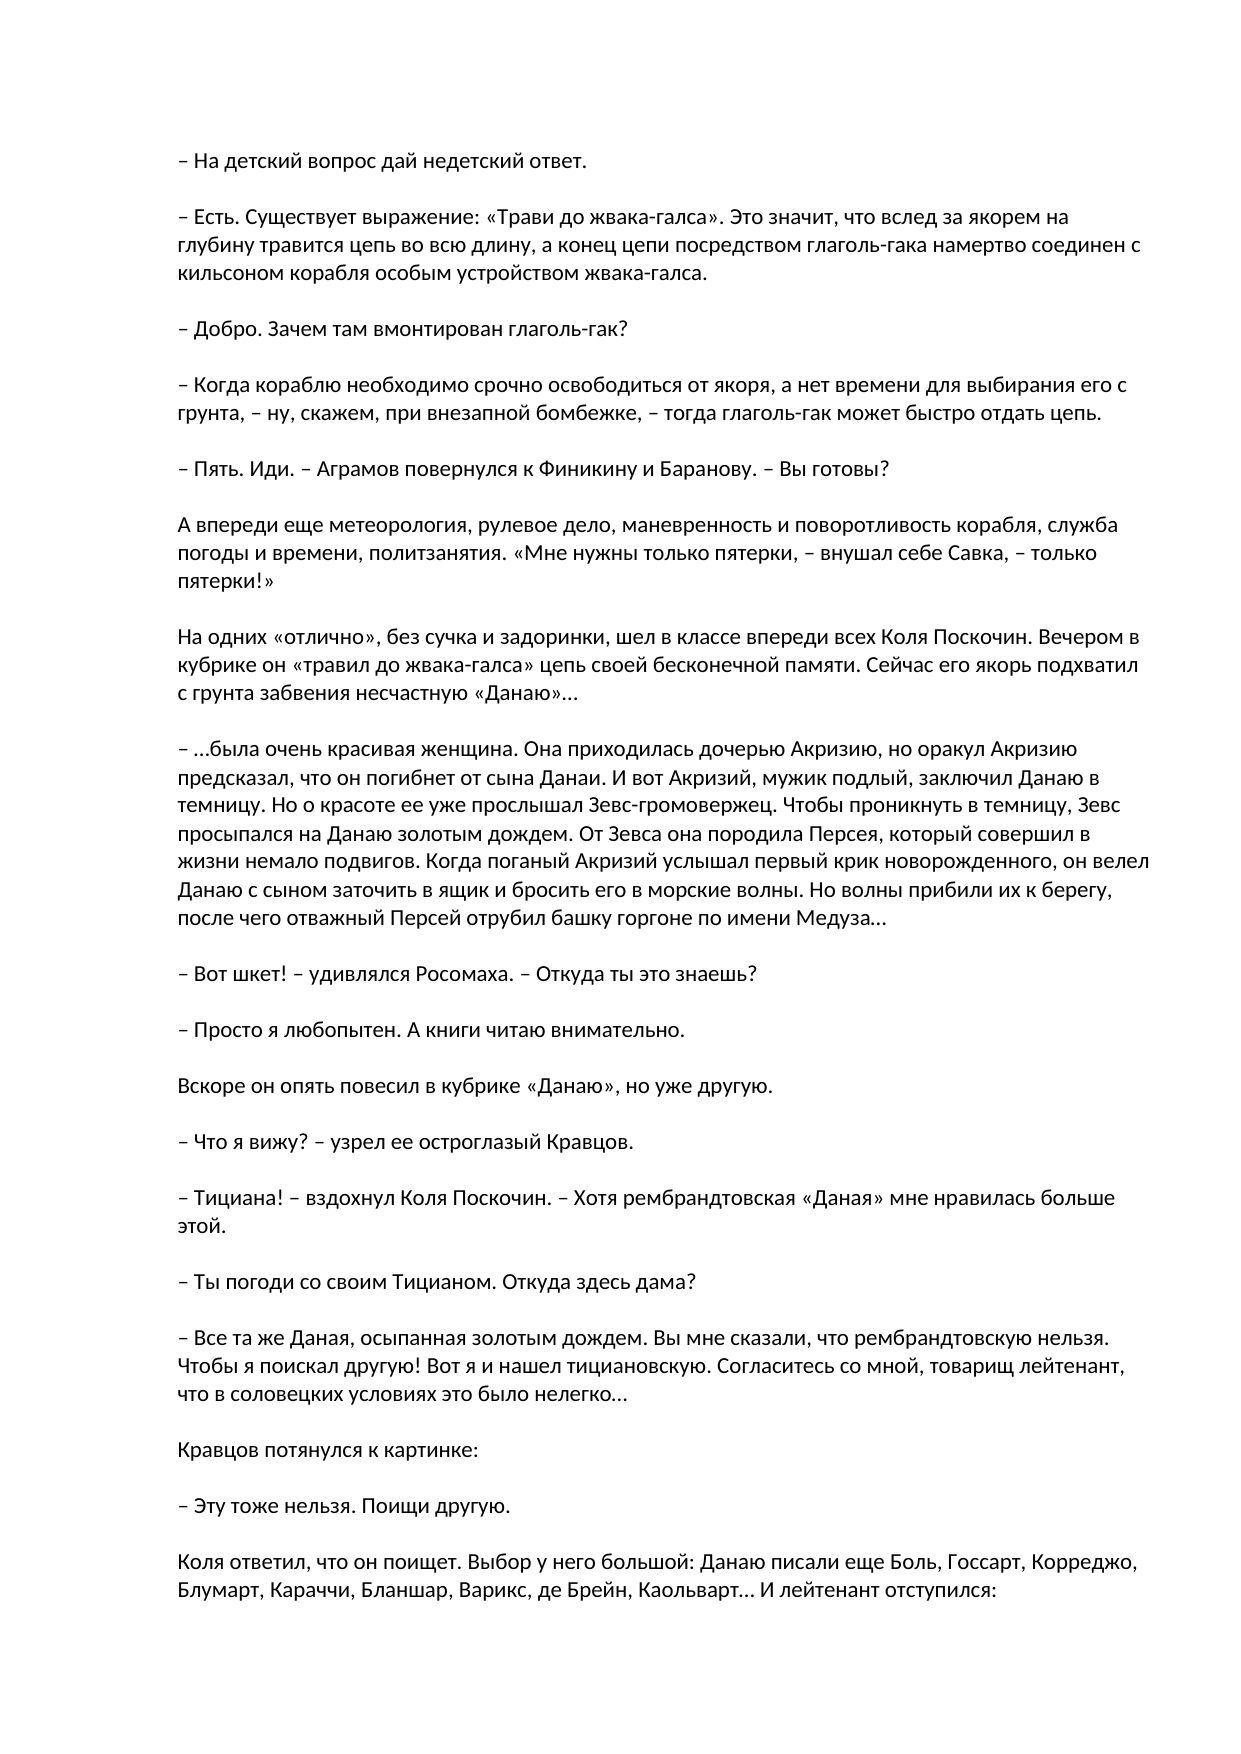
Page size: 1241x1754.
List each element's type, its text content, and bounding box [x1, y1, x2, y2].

text А впереди еще метеорология, рулевое дело, маневренность и поворотливость корабля, служба погоды и времени, политзанятия. «Мне нужны только пятерки, – внушал себе Савка, – только пятерки!» [177, 510, 1152, 594]
text – Ты погоди со своим Тицианом. Откуда здесь дама? [177, 1267, 1152, 1295]
text – Пять. Иди. – Аграмов повернулся к Финикину и Баранову. – Вы готовы? [177, 454, 1152, 482]
text – Все та же Даная, осыпанная золотым дождем. Вы мне сказали, что рембрандтовскую нельзя. Чтобы я поискал другую! Вот я и нашел тициановскую. Согласитесь со мной, товарищ лейтенант, что в соловецких условиях это было нелегко… [177, 1323, 1152, 1407]
text – Добро. Зачем там вмонтирован глаголь-гак? [177, 314, 1152, 342]
text – …была очень красивая женщина. Она приходилась дочерью Акризию, но оракул Акризию предсказал, что он погибнет от сына Данаи. И вот Акризий, мужик подлый, заключил Данаю в темницу. Но о красоте ее уже прослышал Зевс-громовержец. Чтобы проникнуть в темницу, Зевс просыпался на Данаю золотым дождем. От Зевса она породила Персея, который совершил в жизни немало подвигов. Когда поганый Акризий услышал первый крик новорожденного, он велел Данаю с сыном заточить в ящик и бросить его в морские волны. Но волны прибили их к берегу, после чего отважный Персей отрубил башку горгоне по имени Медуза… [177, 734, 1152, 931]
text Кравцов потянулся к картинке: [177, 1435, 1152, 1463]
text – Что я вижу? – узрел ее остроглазый Кравцов. [177, 1127, 1152, 1155]
text Вскоре он опять повесил в кубрике «Данаю», но уже другую. [177, 1071, 1152, 1099]
text Коля ответил, что он поищет. Выбор у него большой: Данаю писали еще Боль, Госсарт, Корреджо, Блумарт, Караччи, Бланшар, Варикс, де Брейн, Каольварт… И лейтенант отступился: [177, 1547, 1152, 1603]
text – Эту тоже нельзя. Поищи другую. [177, 1491, 1152, 1519]
text – Есть. Существует выражение: «Трави до жвака-галса». Это значит, что вслед за якорем на глубину травится цепь во всю длину, а конец цепи посредством глаголь-гака намертво соединен с кильсоном корабля особым устройством жвака-галса. [177, 202, 1152, 286]
text – Вот шкет! – удивлялся Росомаха. – Откуда ты это знаешь? [177, 959, 1152, 987]
text – Тициана! – вздохнул Коля Поскочин. – Хотя рембрандтовская «Даная» мне нравилась больше этой. [177, 1183, 1152, 1239]
text На одних «отлично», без сучка и задоринки, шел в классе впереди всех Коля Поскочин. Вечером в кубрике он «травил до жвака-галса» цепь своей бесконечной памяти. Сейчас его якорь подхватил с грунта забвения несчастную «Данаю»… [177, 622, 1152, 707]
text – Просто я любопытен. А книги читаю внимательно. [177, 1015, 1152, 1043]
text – Когда кораблю необходимо срочно освободиться от якоря, а нет времени для выбирания его с грунта, – ну, скажем, при внезапной бомбежке, – тогда глаголь-гак может быстро отдать цепь. [177, 370, 1152, 426]
text – На детский вопрос дай недетский ответ. [177, 146, 1152, 174]
